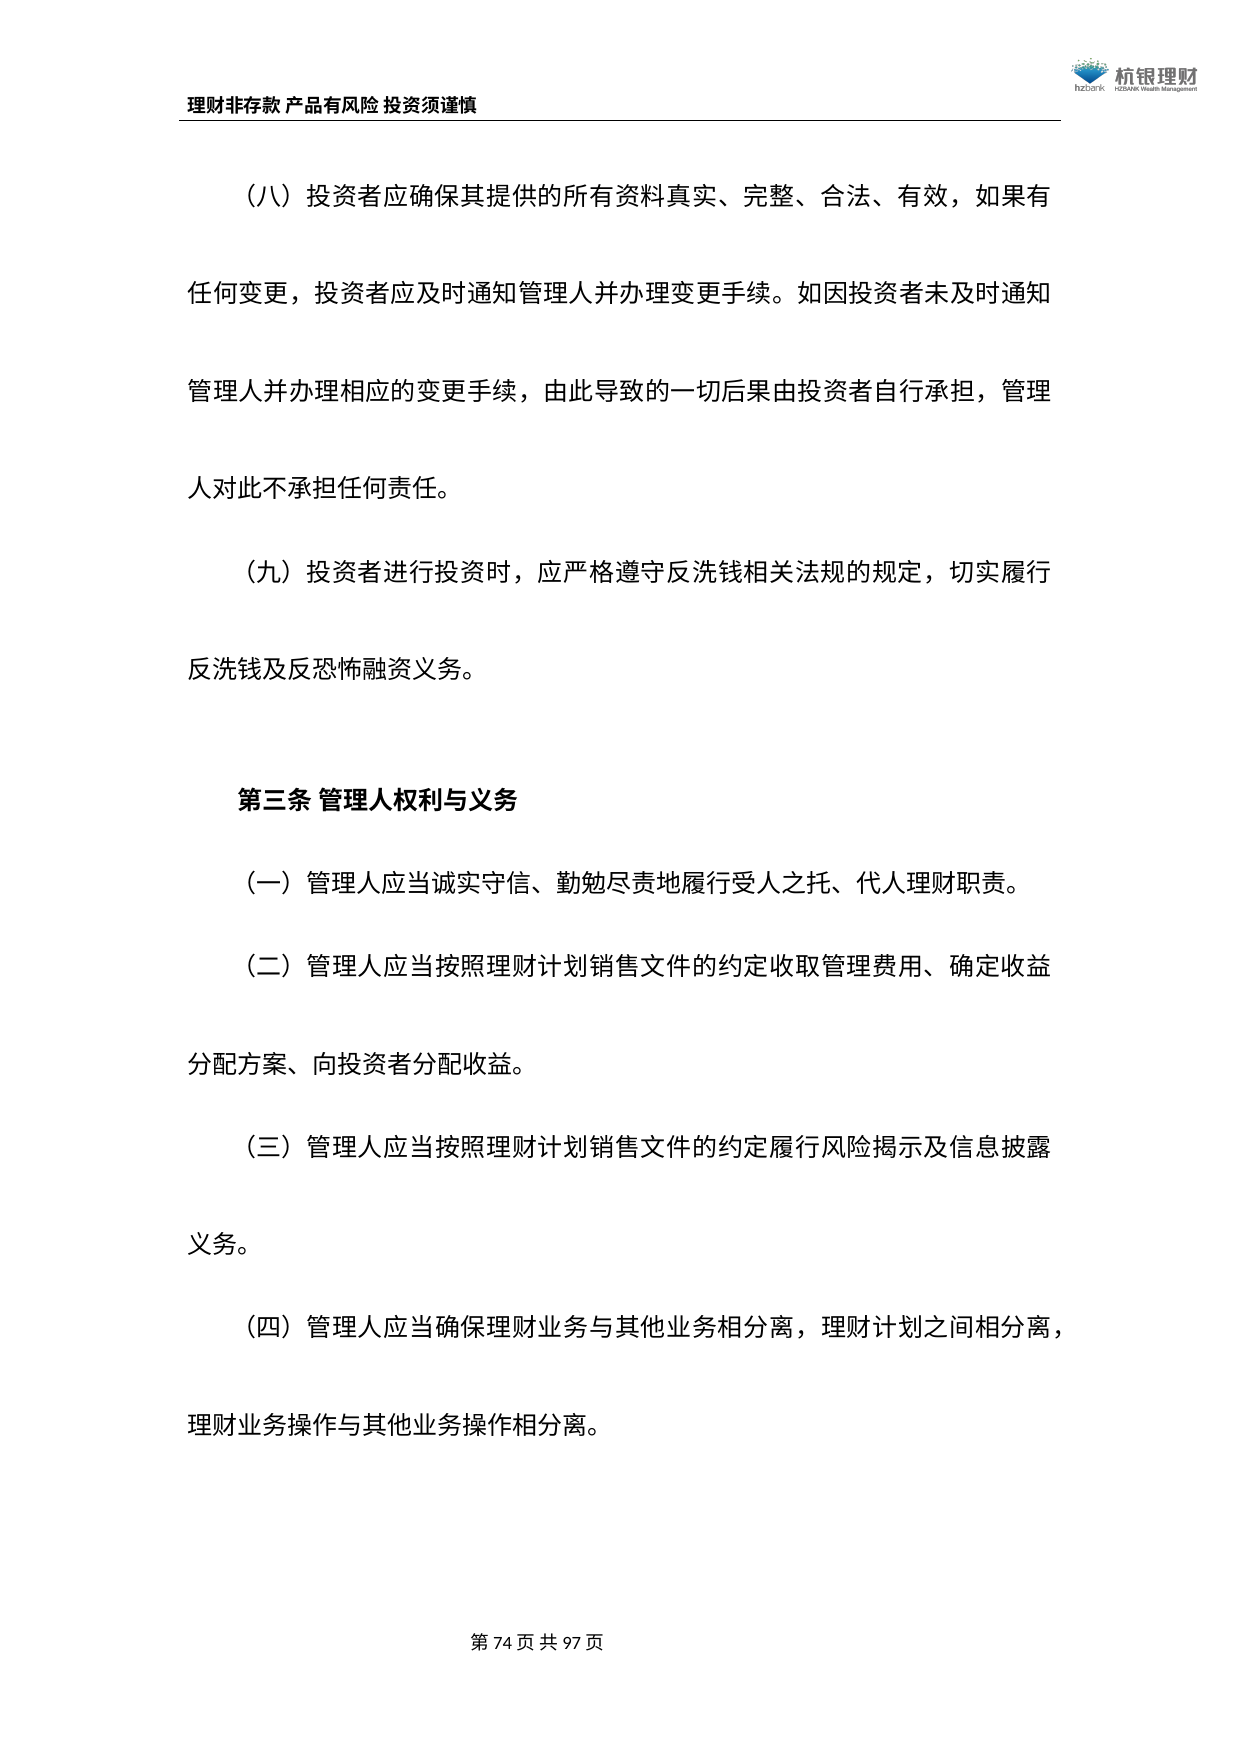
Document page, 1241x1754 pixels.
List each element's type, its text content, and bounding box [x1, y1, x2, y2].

list 投资者进行投资时，应严格遵守反洗钱相关法规的规定，切实履行反洗钱及反恐怖融资义务。 [187, 538, 1053, 700]
list 管理人应当按照理财计划销售文件的约定收取管理费用、确定收益分配方案、向投资者分配收益。 [187, 932, 1053, 1095]
list 投资者应确保其提供的所有资料真实、完整、合法、有效，如果有任何变更，投资者应及时通知管理人并办理变更手续。如因投资者未及时通知管理人并办理相应的变更手续，由此导致的一切后果由投资者自行承担，管理人对此不承担任何责任。 [187, 162, 1053, 519]
list 管理人权利与义务 [187, 766, 1053, 831]
list 管理人应当诚实守信、勤勉尽责地履行受人之托、代人理财职责。 [187, 849, 1053, 914]
list 管理人应当确保理财业务与其他业务相分离，理财计划之间相分离，理财业务操作与其他业务操作相分离。 [187, 1293, 1053, 1456]
picture [1027, 0, 1240, 151]
list 管理人应当按照理财计划销售文件的约定履行风险揭示及信息披露义务。 [187, 1113, 1053, 1275]
